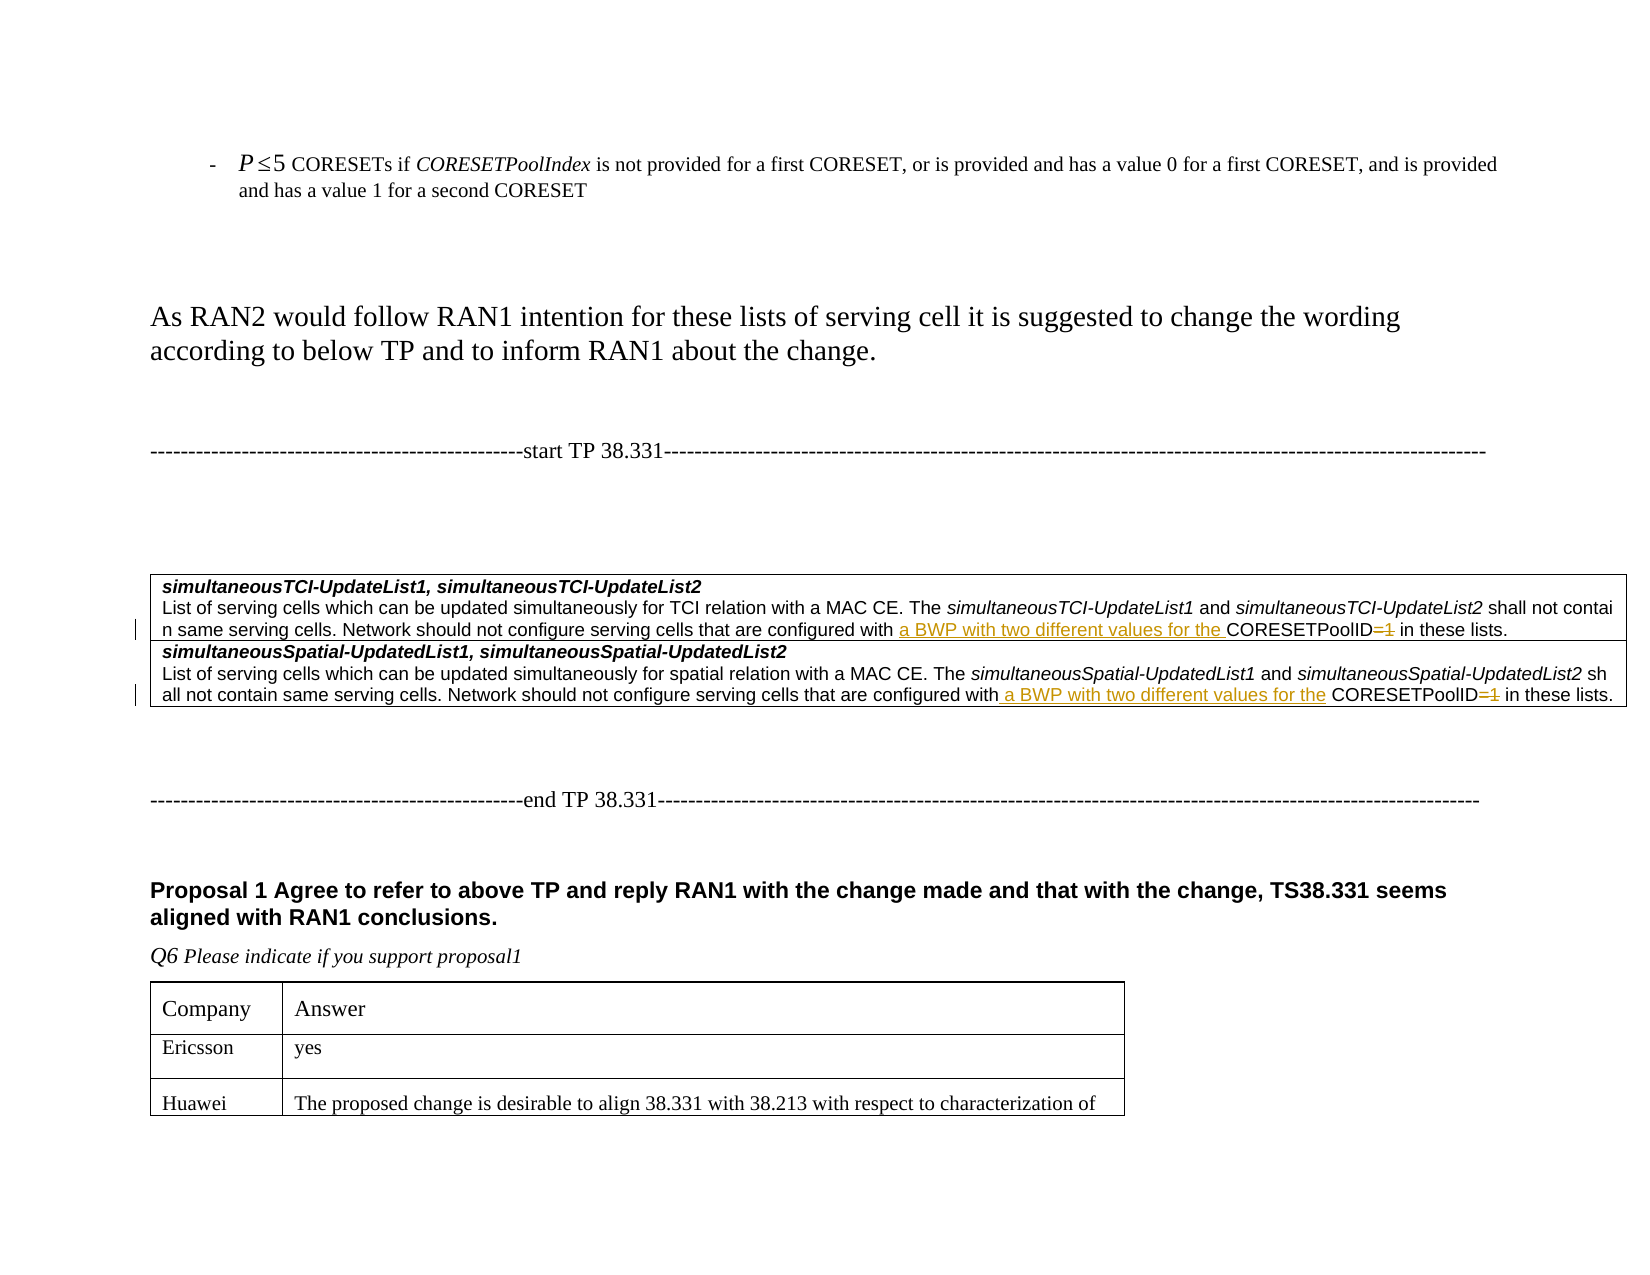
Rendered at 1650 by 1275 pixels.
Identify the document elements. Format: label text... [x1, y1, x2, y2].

text - CORESETs if CORESETPoolIndex is not provided for a first CORESET, or is provided and has a value 0 for a first CORESET, and is provided and has a value 1 for a second CORESET [209, 150, 1500, 202]
text Q6 Please indicate if you support proposal1 [150, 943, 1500, 969]
text -------------------------------------------------start TP 38.331------------------------------------------------------------------------------------------------------------ [150, 437, 1500, 463]
table_header simultaneousTCI-UpdateList1, simultaneousTCI-UpdateList2 List of serving cells which can be updated simultaneously for TCI relation with a MAC CE. The simultaneousTCI-UpdateList1 and simultaneousTCI-UpdateList2 shall not contain same serving cells. Network should not configure serving cells that are configured with CORESETPoolID in these lists. [151, 575, 1626, 640]
table_header Company [151, 983, 282, 1034]
table_header Answer [283, 983, 1124, 1034]
text Proposal 1 Agree to refer to above TP and reply RAN1 with the change made and that with the change, TS38.331 seems aligned with RAN1 conclusions. [150, 877, 1500, 930]
table_cell Ericsson [151, 1035, 282, 1078]
text -------------------------------------------------end TP 38.331------------------------------------------------------------------------------------------------------------ [150, 786, 1500, 813]
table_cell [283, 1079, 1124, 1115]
table_cell Huawei [151, 1079, 282, 1115]
table_cell yes [283, 1035, 1124, 1078]
table_cell simultaneousSpatial-UpdatedList1, simultaneousSpatial-UpdatedList2 List of serving cells which can be updated simultaneously for spatial relation with a MAC CE. The simultaneousSpatial-UpdatedList1 and simultaneousSpatial-UpdatedList2 shall not contain same serving cells. Network should not configure serving cells that are configured with CORESETPoolID in these lists. [151, 641, 1626, 706]
text As RAN2 would follow RAN1 intention for these lists of serving cell it is suggested to change the wording according to below TP and to inform RAN1 about the change. [150, 299, 1500, 366]
